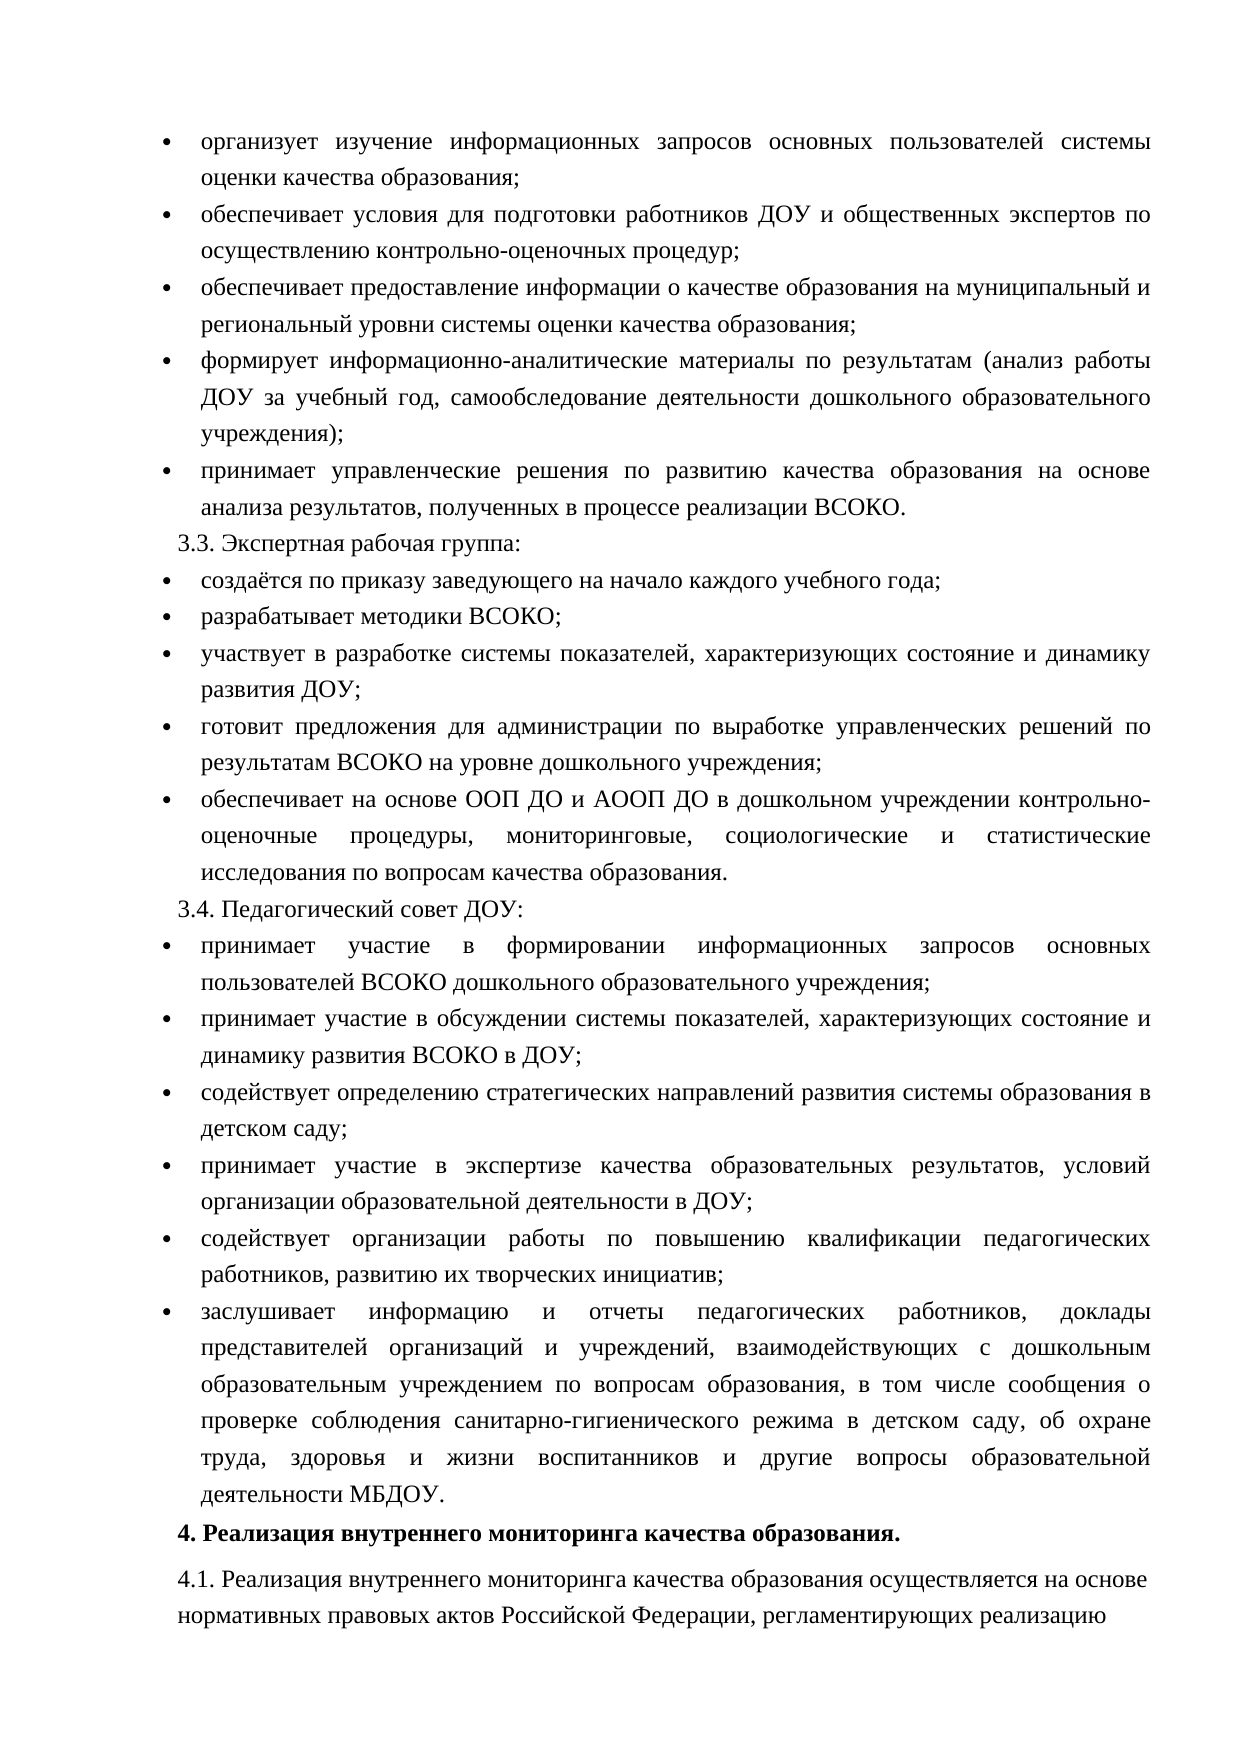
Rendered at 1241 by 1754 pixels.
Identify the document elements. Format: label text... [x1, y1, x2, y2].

list создаётся по приказу заведующего на начало каждого учебного года; [163, 557, 1152, 593]
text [177, 1556, 1152, 1629]
list принимает участие в формировании информационных запросов основных пользователей ВСОКО дошкольного образовательного учреждения; [163, 922, 1152, 996]
text 3.4. Педагогический совет ДОУ: [177, 886, 1152, 922]
list обеспечивает условия для подготовки работников ДОУ и общественных экспертов по осуществлению контрольно-оценочных процедур; [163, 191, 1152, 264]
text 4. Реализация внутреннего мониторинга качества образования. [177, 1507, 1152, 1547]
text 3.3. Экспертная рабочая группа: [177, 520, 1152, 557]
list принимает участие в обсуждении системы показателей, характеризующих состояние и динамику развития ВСОКО в ДОУ; [163, 996, 1152, 1069]
list обеспечивает на основе ООП ДО и АООП ДО в дошкольном учреждении контрольно-оценочные процедуры, мониторинговые, социологические и статистические исследования по вопросам качества образования. [163, 776, 1152, 886]
list обеспечивает предоставление информации о качестве образования на муниципальный и региональный уровни системы оценки качества образования; [163, 264, 1152, 337]
list участвует в разработке системы показателей, характеризующих состояние и динамику развития ДОУ; [163, 630, 1152, 703]
list формирует информационно-аналитические материалы по результатам (анализ работы ДОУ за учебный год, самообследование деятельности дошкольного образовательного учреждения); [163, 337, 1152, 447]
list содействует определению стратегических направлений развития системы образования в детском саду; [163, 1069, 1152, 1142]
list принимает участие в экспертизе качества образовательных результатов, условий организации образовательной деятельности в ДОУ; [163, 1142, 1152, 1215]
list принимает управленческие решения по развитию качества образования на основе анализа результатов, полученных в процессе реализации ВСОКО. [163, 447, 1152, 520]
list содействует организации работы по повышению квалификации педагогических работников, развитию их творческих инициатив; [163, 1215, 1152, 1288]
list разрабатывает методики ВСОКО; [163, 593, 1152, 630]
list заслушивает информацию и отчеты педагогических работников, доклады представителей организаций и учреждений, взаимодействующих с дошкольным образовательным учреждением по вопросам образования, в том числе сообщения о проверке соблюдения санитарно-гигиенического режима в детском саду, об охране труда, здоровья и жизни воспитанников и другие вопросы образовательной деятельности МБДОУ. [163, 1288, 1152, 1507]
list готовит предложения для администрации по выработке управленческих решений по результатам ВСОКО на уровне дошкольного учреждения; [163, 703, 1152, 776]
list организует изучение информационных запросов основных пользователей системы оценки качества образования; [163, 118, 1152, 191]
